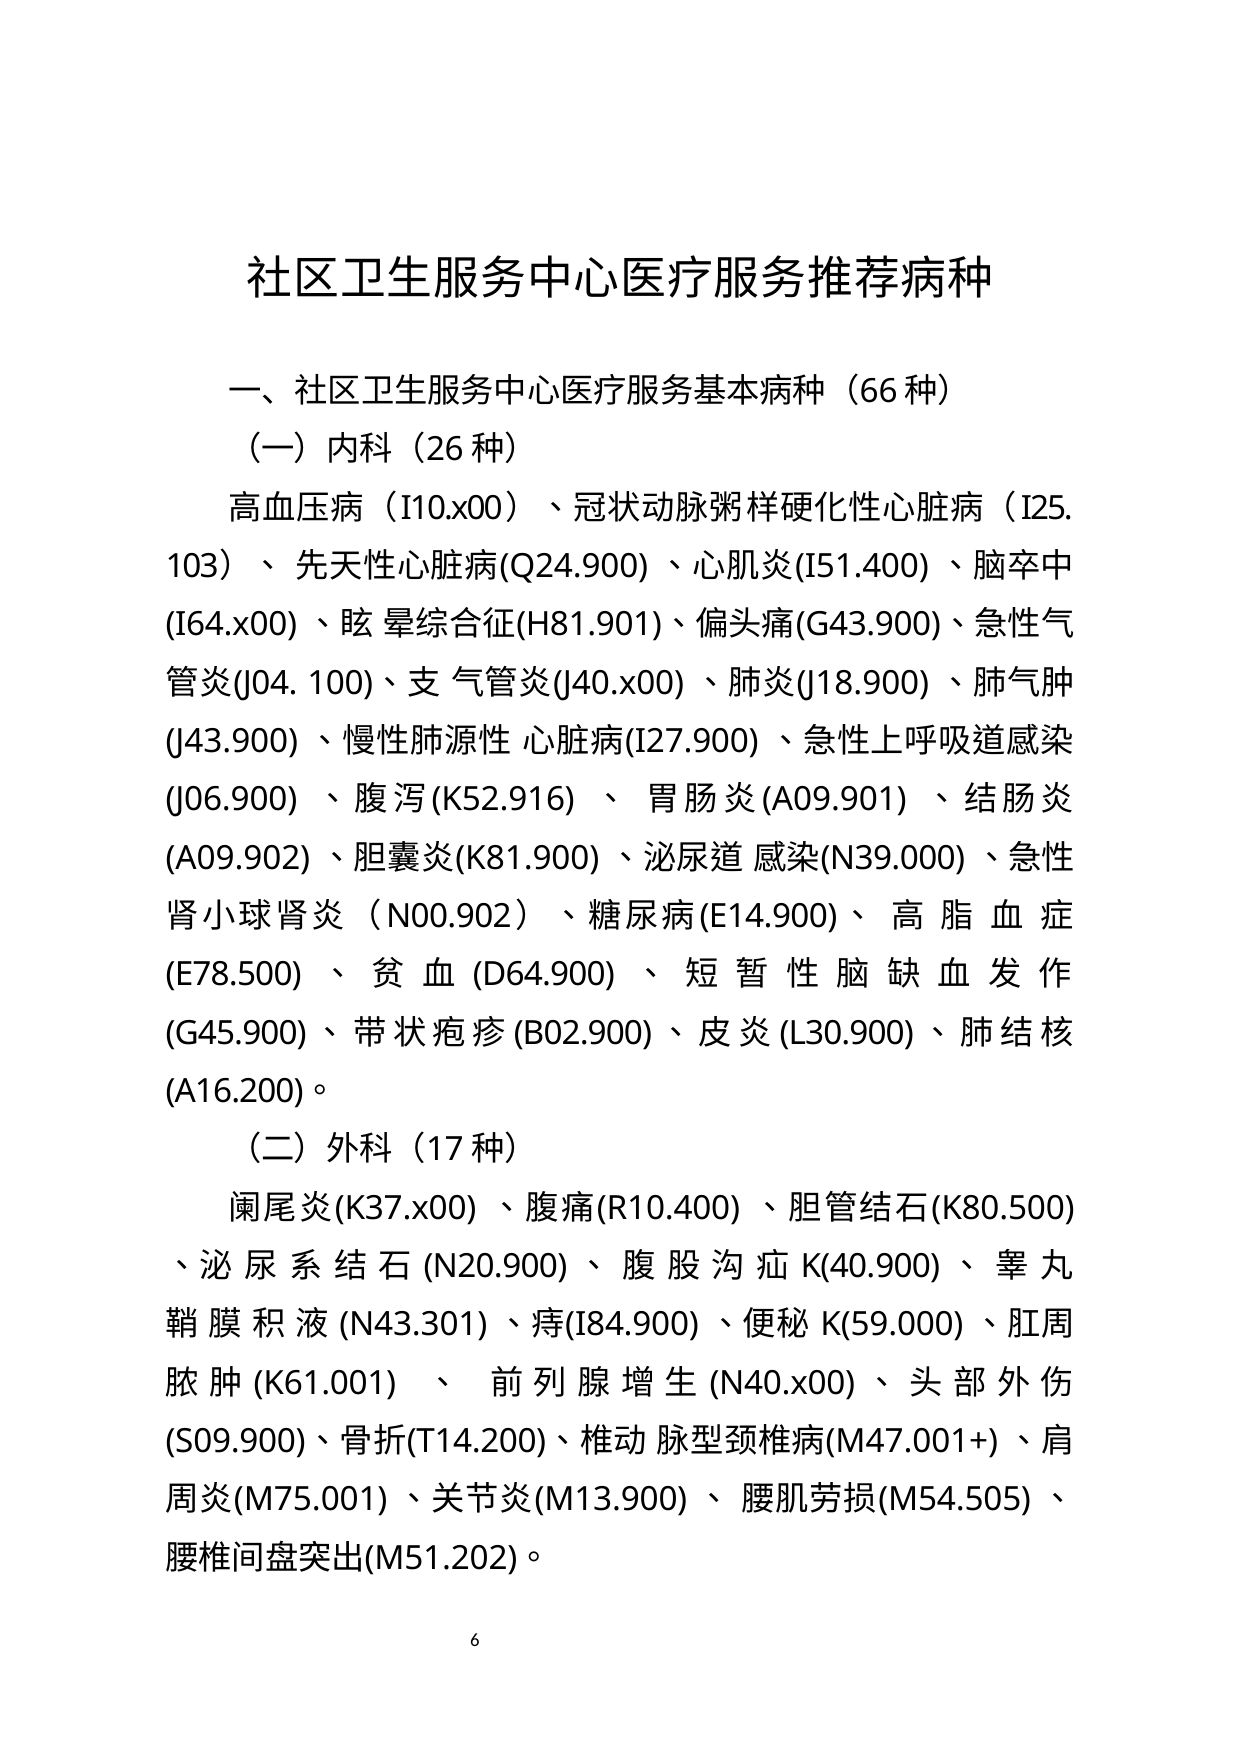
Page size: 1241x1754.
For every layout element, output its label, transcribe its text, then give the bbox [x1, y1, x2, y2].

text 阑尾炎(K37.x00) 、腹痛(R10.400) 、胆管结石(K80.500) 、泌 尿 系 结 石 (N20.900) 、 腹 股 沟 疝 K(40.900) 、 睾 丸 鞘 膜 积 液 (N43.301) 、痔(I84.900) 、便秘 K(59.000) 、肛周脓肿(K61.001) 、 前列腺增生(N40.x00)、头部外伤(S09.900)、骨折(T14.200)、椎动 脉型颈椎病(M47.001+) 、肩周炎(M75.001) 、关节炎(M13.900) 、 腰肌劳损(M54.505) 、腰椎间盘突出(M51.202)。 [165, 1172, 1075, 1581]
text 高血压病（I10.x00）、冠状动脉粥样硬化性心脏病（I25. 103）、 先天性心脏病(Q24.900) 、心肌炎(I51.400) 、脑卒中(I64.x00) 、眩 晕综合征(H81.901)、偏头痛(G43.900)、急性气管炎(J04. 100)、支 气管炎(J40.x00) 、肺炎(J18.900) 、肺气肿(J43.900) 、慢性肺源性 心脏病(I27.900) 、急性上呼吸道感染(J06.900) 、腹泻(K52.916) 、 胃肠炎(A09.901) 、结肠炎(A09.902) 、胆囊炎(K81.900) 、泌尿道 感染(N39.000) 、急性肾小球肾炎（N00.902）、糖尿病(E14.900)、 高 脂 血 症 (E78.500) 、 贫 血 (D64.900) 、 短 暂 性 脑 缺 血 发 作 (G45.900)、带状疱疹(B02.900)、皮炎(L30.900)、肺结核(A16.200)。 [165, 472, 1075, 1114]
text 一、社区卫生服务中心医疗服务基本病种（66种） [165, 356, 1075, 414]
text （一）内科（26 种） [165, 414, 1075, 472]
text （二）外科（17 种） [165, 1114, 1075, 1172]
text 社区卫生服务中心医疗服务推荐病种 [165, 226, 1075, 323]
